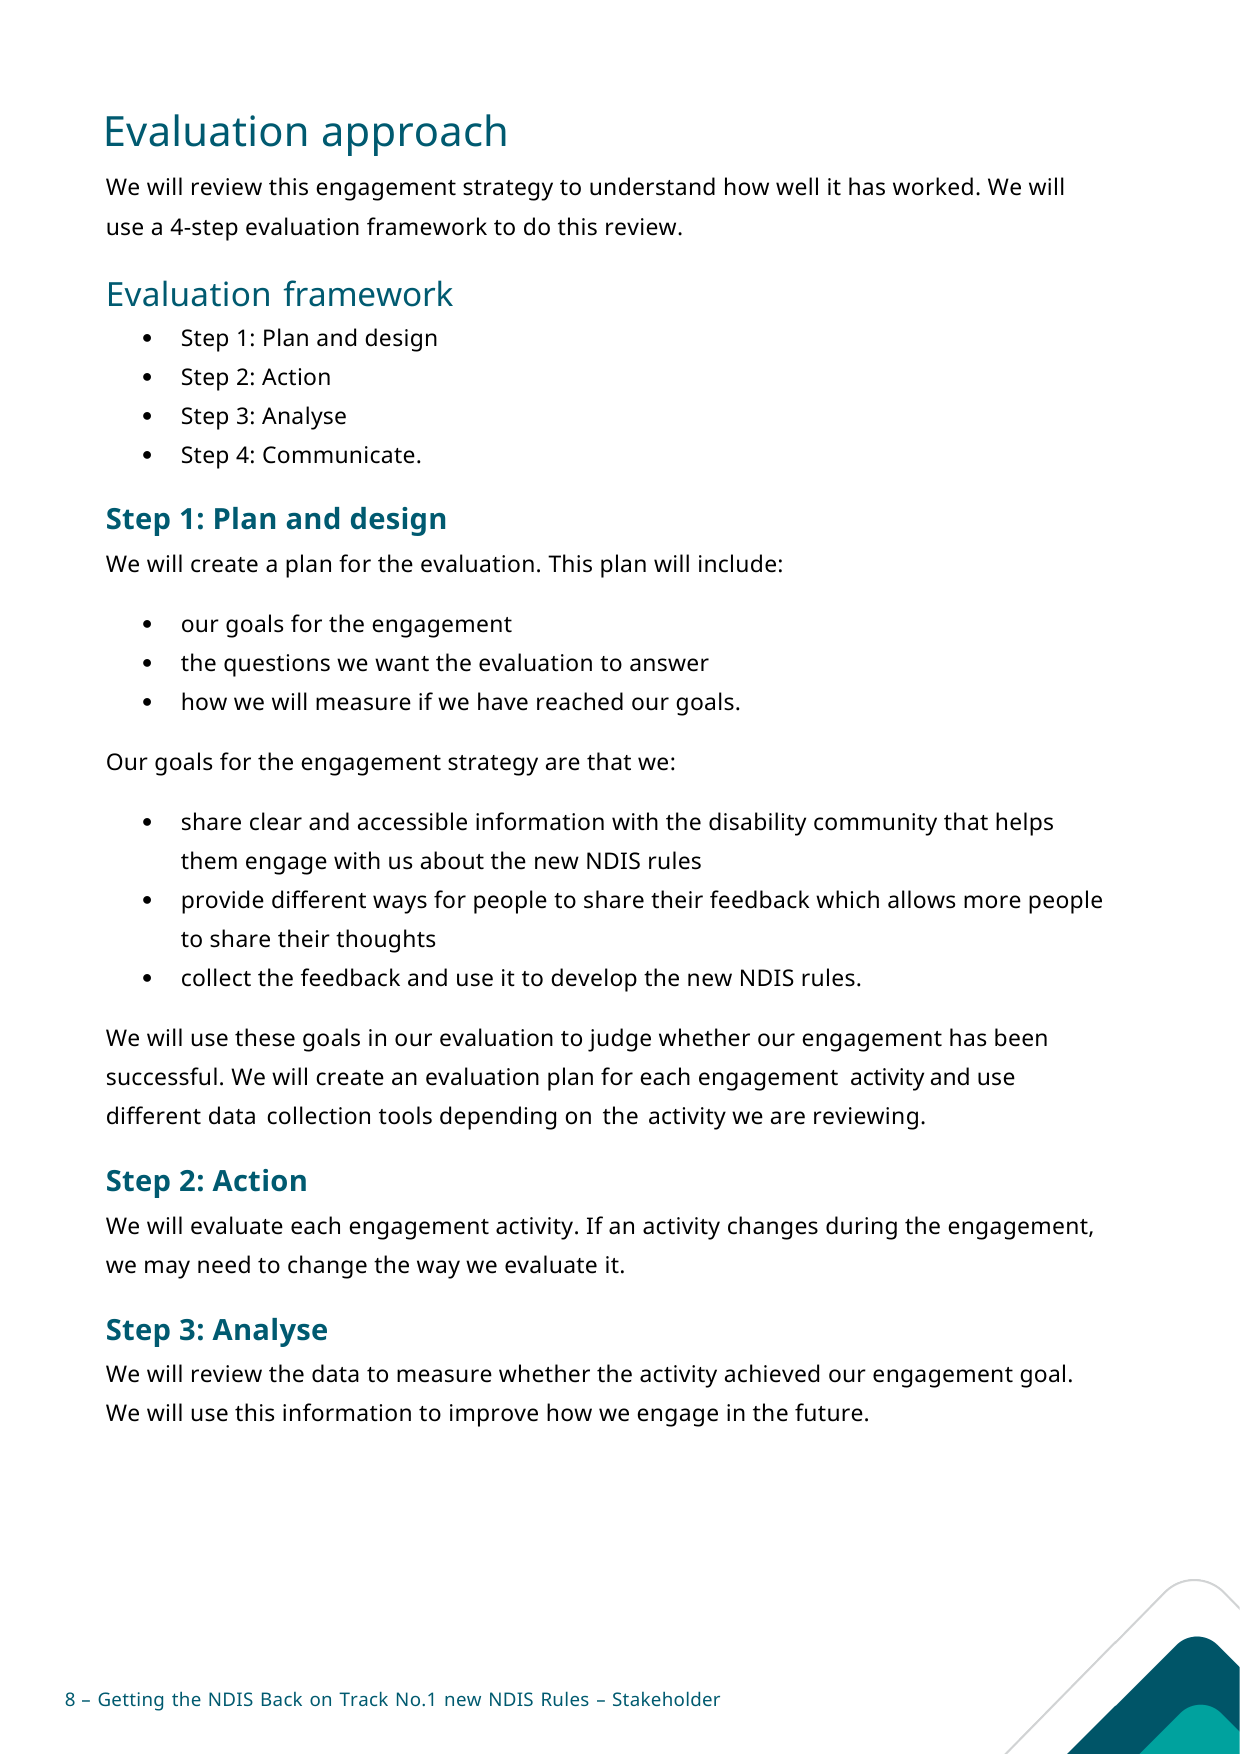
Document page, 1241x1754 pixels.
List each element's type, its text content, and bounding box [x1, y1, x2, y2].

list provide different ways for people to share their feedback which allows more people to share their thoughts [143, 884, 1105, 954]
text We will use these goals in our evaluation to judge whether our engagement has been successful. We will create an evaluation plan for each engagement activity and use different data collection tools depending on the activity we are reviewing. [106, 1022, 1105, 1132]
picture [1141, 1705, 1240, 1754]
text We will create a plan for the evaluation. This plan will include: [106, 548, 1105, 579]
list Step 4: Communicate. [143, 439, 1105, 470]
subtitle Step 1: Plan and design [106, 499, 1105, 538]
list Step 1: Plan and design [143, 322, 1105, 353]
list the questions we want the evaluation to answer [143, 647, 1105, 678]
list our goals for the engagement [143, 608, 1105, 639]
subtitle Evaluation approach [103, 102, 1105, 159]
list collect the feedback and use it to develop the new NDIS rules. [143, 962, 1105, 993]
list Step 3: Analyse [143, 400, 1105, 431]
picture [990, 1574, 1240, 1754]
subtitle Step 2: Action [106, 1160, 1105, 1200]
subtitle Step 3: Analyse [106, 1309, 1105, 1348]
text We will review this engagement strategy to understand how well it has worked. We will use a 4-step evaluation framework to do this review. [106, 171, 1105, 242]
text We will review the data to measure whether the activity achieved our engagement goal. We will use this information to improve how we engage in the future. [106, 1358, 1105, 1429]
text Our goals for the engagement strategy are that we: [106, 746, 1105, 777]
list Step 2: Action [143, 361, 1105, 392]
subtitle Evaluation framework [106, 270, 1105, 316]
list how we will measure if we have reached our goals. [143, 686, 1105, 717]
list share clear and accessible information with the disability community that helps them engage with us about the new NDIS rules [143, 806, 1105, 876]
text We will evaluate each engagement activity. If an activity changes during the engagement, we may need to change the way we evaluate it. [106, 1210, 1105, 1280]
